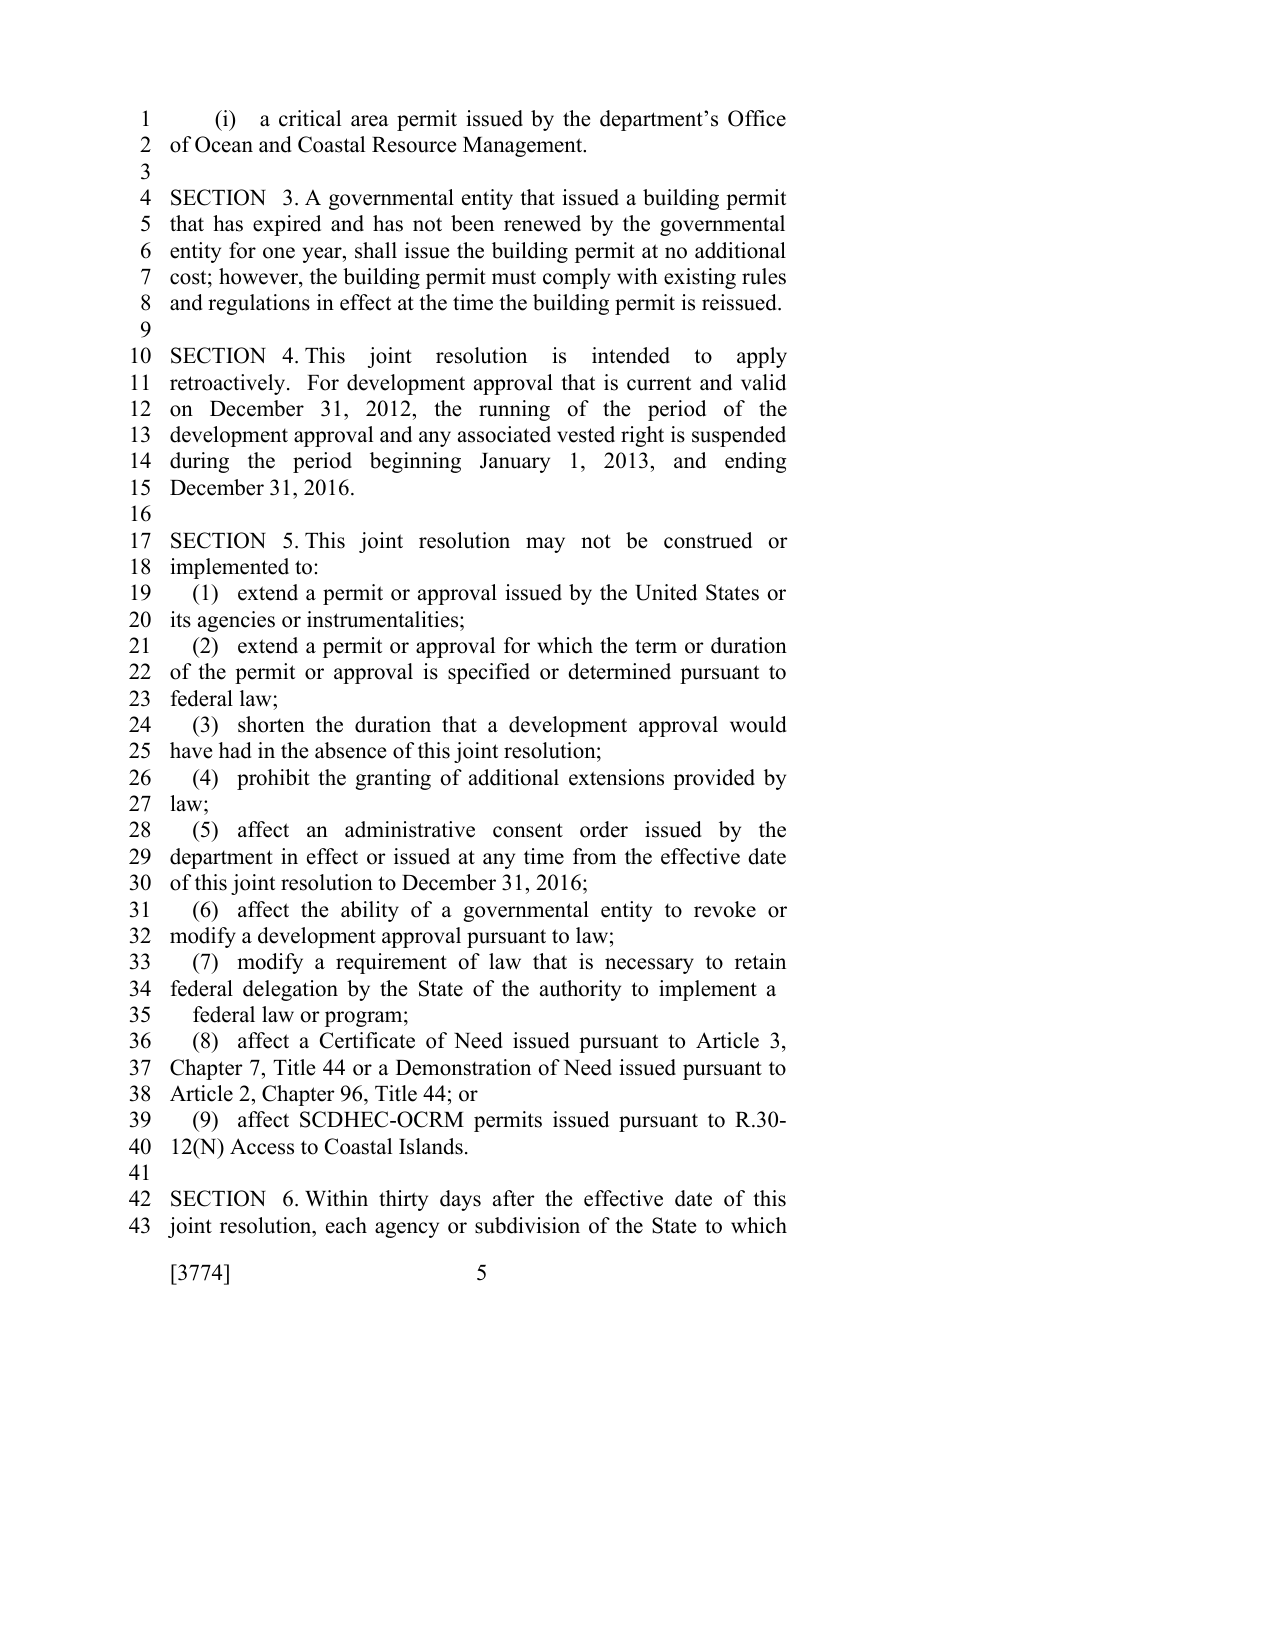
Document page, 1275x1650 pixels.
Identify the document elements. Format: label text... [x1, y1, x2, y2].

text SECTION 5. This joint resolution may not be construed or implemented to: [169, 527, 787, 579]
text (3) shorten the duration that a development approval would have had in the absence of this joint resolution; [169, 711, 787, 764]
text (6) affect the ability of a governmental entity to revoke or modify a development approval pursuant to law; [169, 896, 787, 948]
text (9) affect SCDHEC-OCRM permits issued pursuant to R.30-12(N) Access to Coastal Islands. [169, 1106, 787, 1159]
text SECTION 4. This joint resolution is intended to apply retroactively. For development approval that is current and valid on December 31, 2012, the running of the period of the development approval and any associated vested right is suspended during the period beginning January 1, 2013, and ending December 31, 2016. [169, 342, 787, 500]
text SECTION 3. A governmental entity that issued a building permit that has expired and has not been renewed by the governmental entity for one year, shall issue the building permit at no additional cost; however, the building permit must comply with existing rules and regulations in effect at the time the building permit is reissued. [169, 184, 787, 316]
text (7) modify a requirement of law that is necessary to retain federal delegation by the State of the authority to implement a federal law or program; [169, 948, 787, 1027]
text (i) a critical area permit issued by the department’s Office of Ocean and Coastal Resource Management. [169, 105, 787, 158]
text (1) extend a permit or approval issued by the United States or its agencies or instrumentalities; [169, 579, 787, 632]
text (8) affect a Certificate of Need issued pursuant to Article 3, Chapter 7, Title 44 or a Demonstration of Need issued pursuant to Article 2, Chapter 96, Title 44; or [169, 1027, 787, 1106]
text (2) extend a permit or approval for which the term or duration of the permit or approval is specified or determined pursuant to federal law; [169, 632, 787, 711]
text (5) affect an administrative consent order issued by the department in effect or issued at any time from the effective date of this joint resolution to December 31, 2016; [169, 817, 787, 896]
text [169, 1186, 787, 1238]
text (4) prohibit the granting of additional extensions provided by law; [169, 764, 787, 817]
